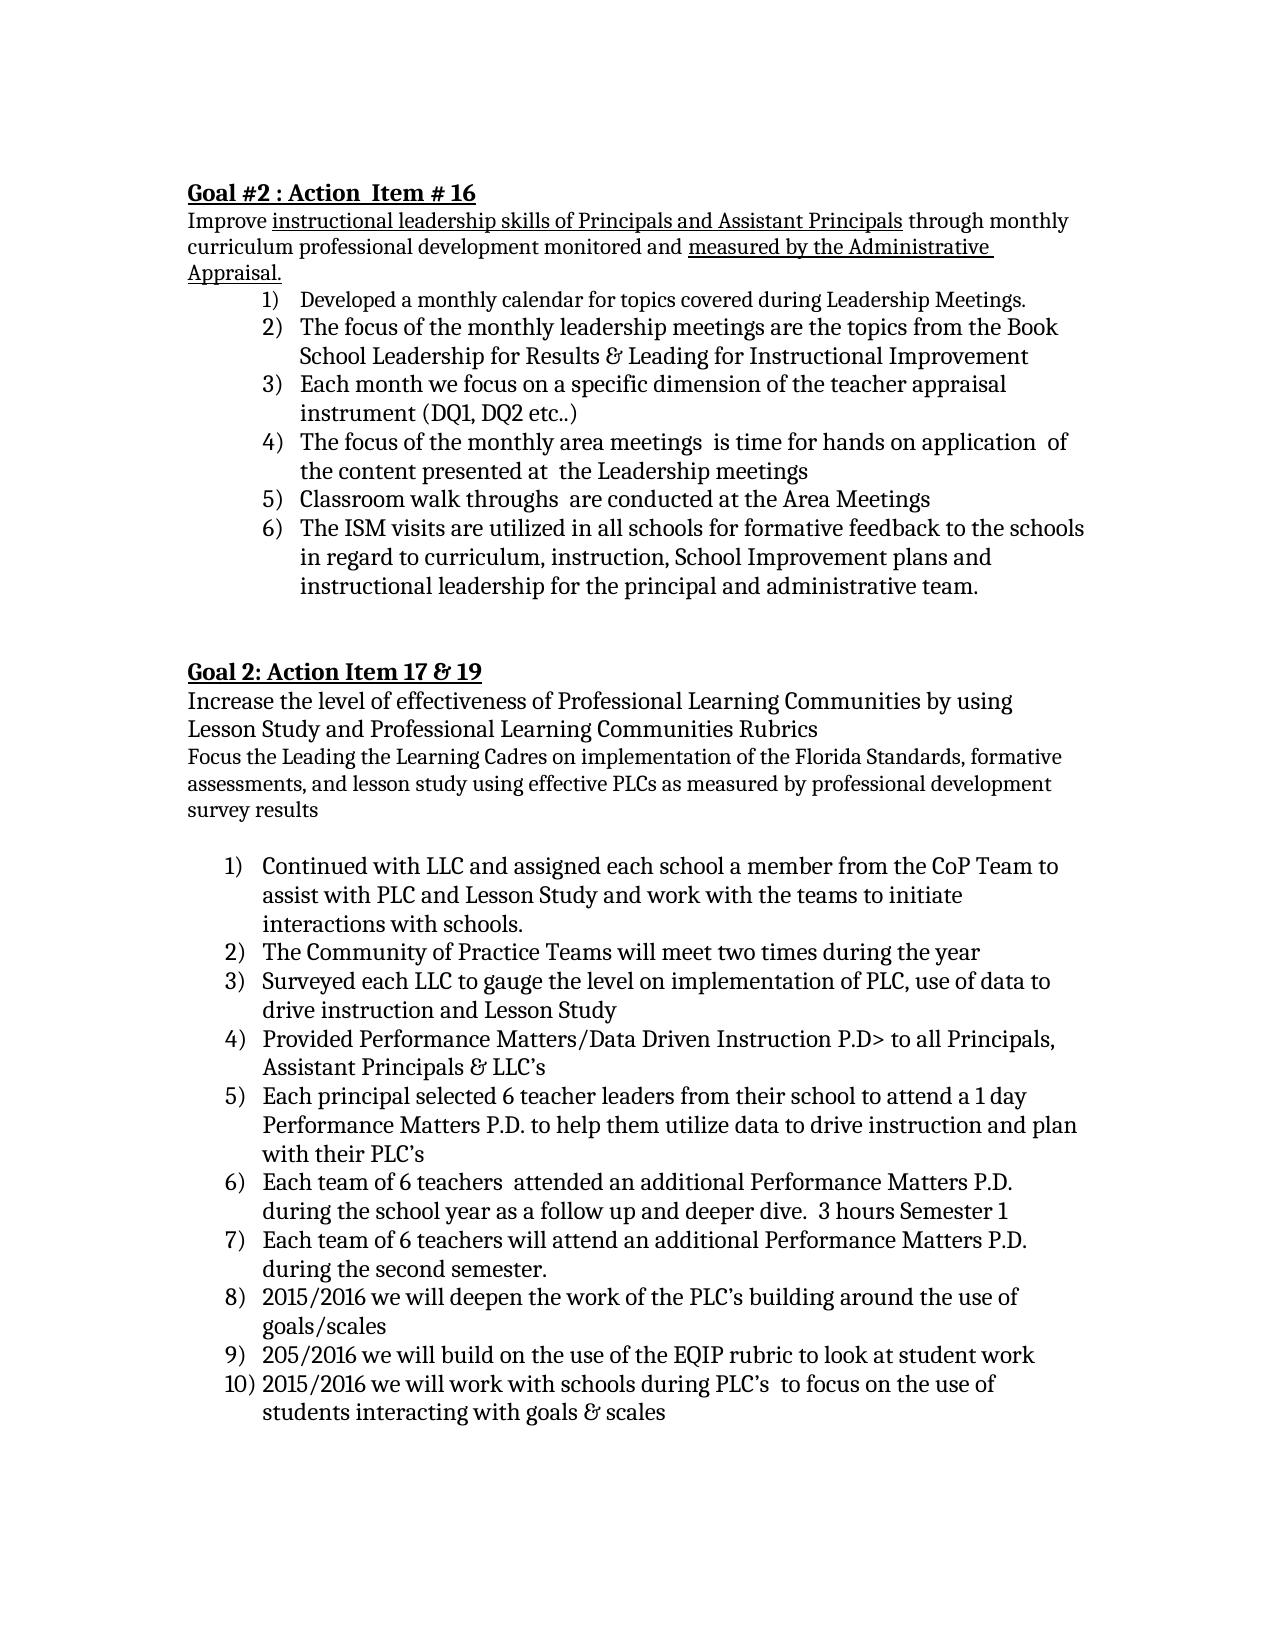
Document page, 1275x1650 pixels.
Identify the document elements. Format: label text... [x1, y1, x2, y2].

list during the second semester. [262, 1254, 1087, 1283]
list Developed a monthly calendar for topics covered during Leadership Meetings. [262, 287, 1087, 313]
list Surveyed each LLC to gauge the level on implementation of PLC, use of data to drive instruction and Lesson Study [225, 967, 1087, 1024]
list Each team of 6 teachers attended an additional Performance Matters P.D. during the school year as a follow up and deeper dive. 3 hours Semester 1 [225, 1168, 1087, 1226]
text Improve instructional leadership skills of Principals and Assistant Principals through monthly curriculum professional development monitored and measured by the Administrative Appraisal. [187, 207, 1087, 287]
text Goal 2: Action Item 17 & 19 [187, 658, 1087, 687]
list Each month we focus on a specific dimension of the teacher appraisal instrument (DQ1, DQ2 etc..) [262, 370, 1087, 428]
list The Community of Practice Teams will meet two times during the year [225, 938, 1087, 967]
list Classroom walk throughs are conducted at the Area Meetings [262, 485, 1087, 514]
list 2015/2016 we will work with schools during PLC’s to focus on the use of students interacting with goals & scales [225, 1369, 1087, 1427]
list 205/2016 we will build on the use of the EQIP rubric to look at student work [225, 1341, 1087, 1369]
list Provided Performance Matters/Data Driven Instruction P.D> to all Principals, Assistant Principals & LLC’s [225, 1024, 1087, 1082]
list Each team of 6 teachers will attend an additional Performance Matters P.D. [225, 1226, 1087, 1254]
list Continued with LLC and assigned each school a member from the CoP Team to assist with PLC and Lesson Study and work with the teams to initiate interactions with schools. [225, 852, 1087, 938]
text Increase the level of effectiveness of Professional Learning Communities by using Lesson Study and Professional Learning Communities Rubrics [187, 687, 1087, 744]
list The ISM visits are utilized in all schools for formative feedback to the schools in regard to curriculum, instruction, School Improvement plans and instructional leadership for the principal and administrative team. [262, 514, 1087, 600]
list The focus of the monthly area meetings is time for hands on application of the content presented at the Leadership meetings [262, 428, 1087, 485]
text Goal #2 : Action Item # 16 [187, 179, 1087, 207]
list Each principal selected 6 teacher leaders from their school to attend a 1 day Performance Matters P.D. to help them utilize data to drive instruction and plan with their PLC’s [225, 1082, 1087, 1168]
list 2015/2016 we will deepen the work of the PLC’s building around the use of goals/scales [225, 1283, 1087, 1341]
list The focus of the monthly leadership meetings are the topics from the Book School Leadership for Results & Leading for Instructional Improvement [262, 313, 1087, 370]
text Focus the Leading the Learning Cadres on implementation of the Florida Standards, formative assessments, and lesson study using effective PLCs as measured by professional development survey results [187, 744, 1087, 823]
